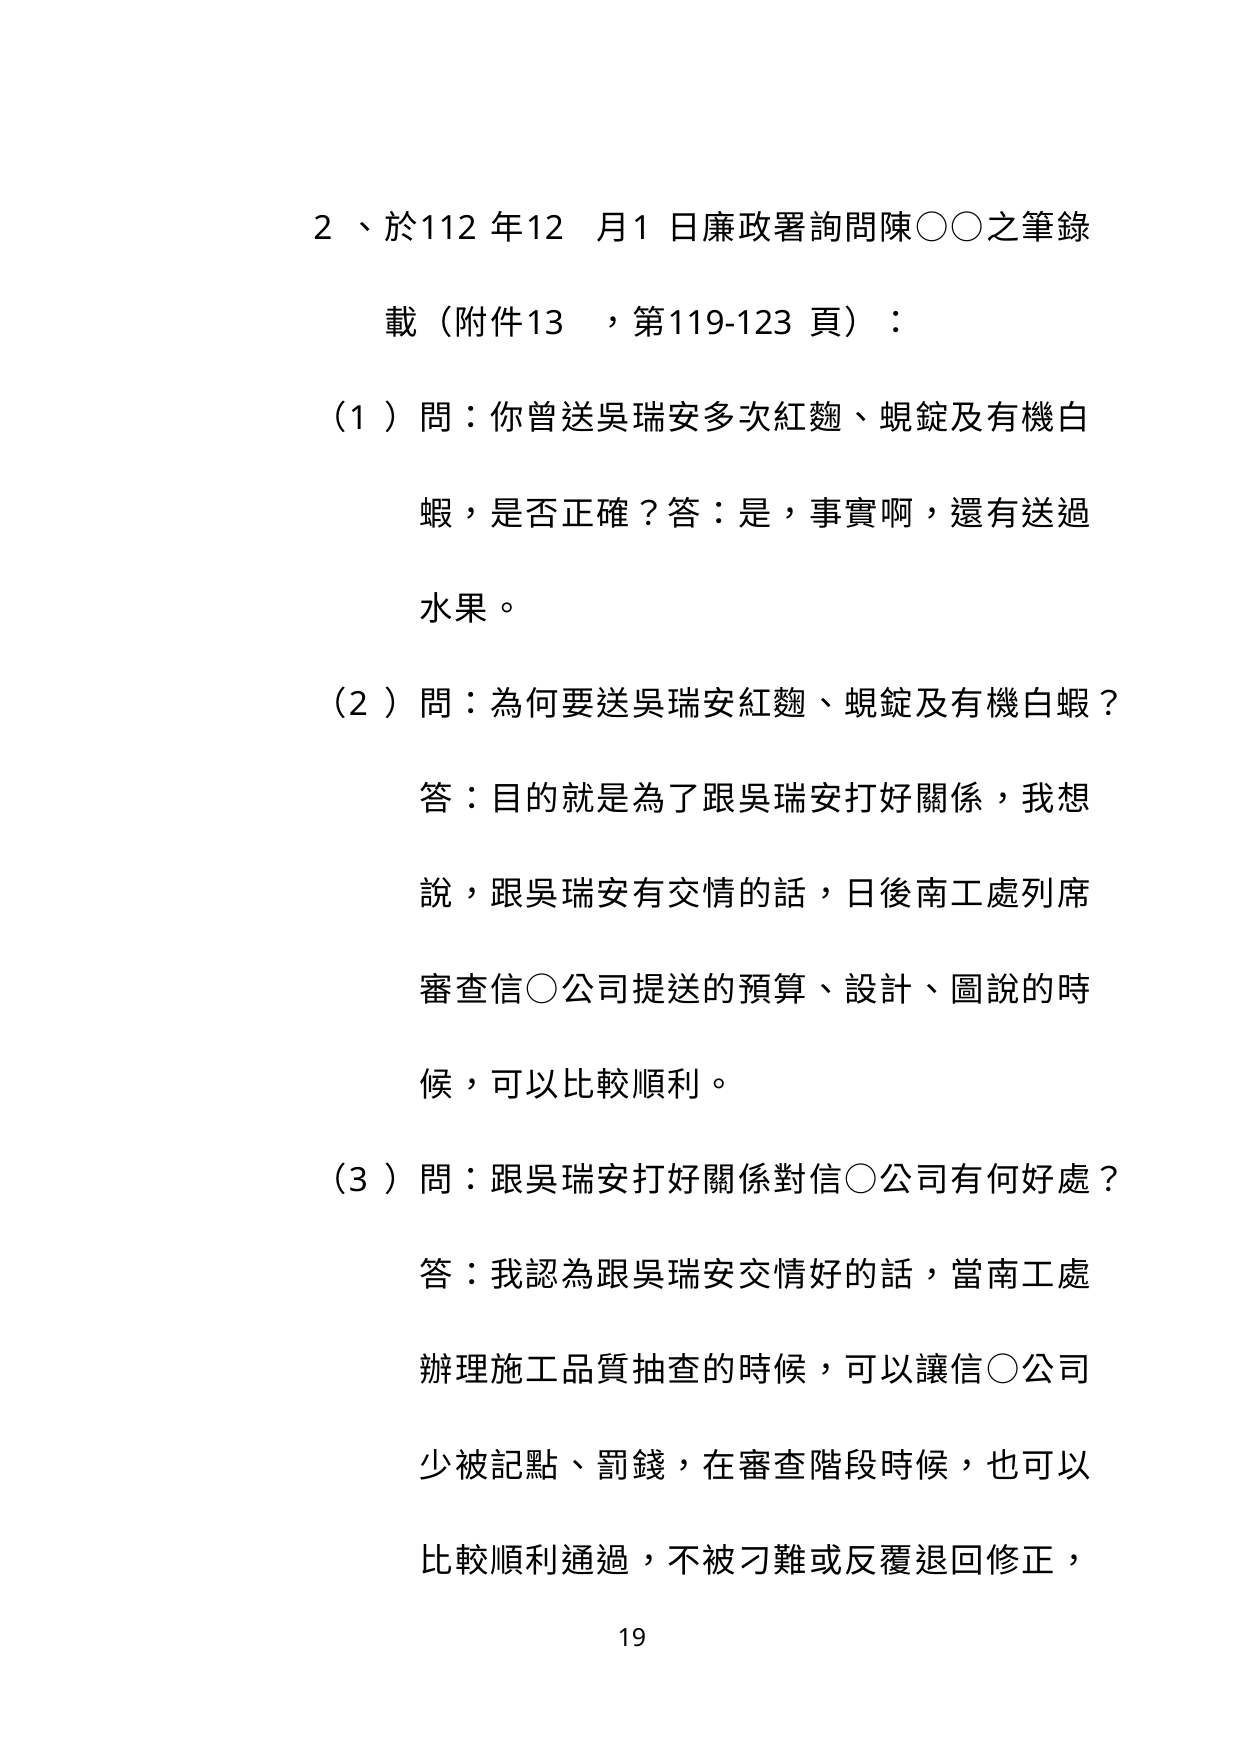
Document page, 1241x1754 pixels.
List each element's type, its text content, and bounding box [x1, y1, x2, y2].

subtitle 於112年12月1日廉政署詢問陳○○之筆錄載（附件13，第119-123頁）： [296, 177, 1092, 368]
subtitle 問：為何要送吳瑞安紅麴、蜆錠及有機白蝦？答：目的就是為了跟吳瑞安打好關係，我想說，跟吳瑞安有交情的話，日後南工處列席審查信○公司提送的預算、設計、圖說的時候，可以比較順利。 [296, 653, 1092, 1129]
subtitle 問：你曾送吳瑞安多次紅麴、蜆錠及有機白蝦，是否正確？答：是，事實啊，還有送過水果。 [296, 368, 1092, 653]
